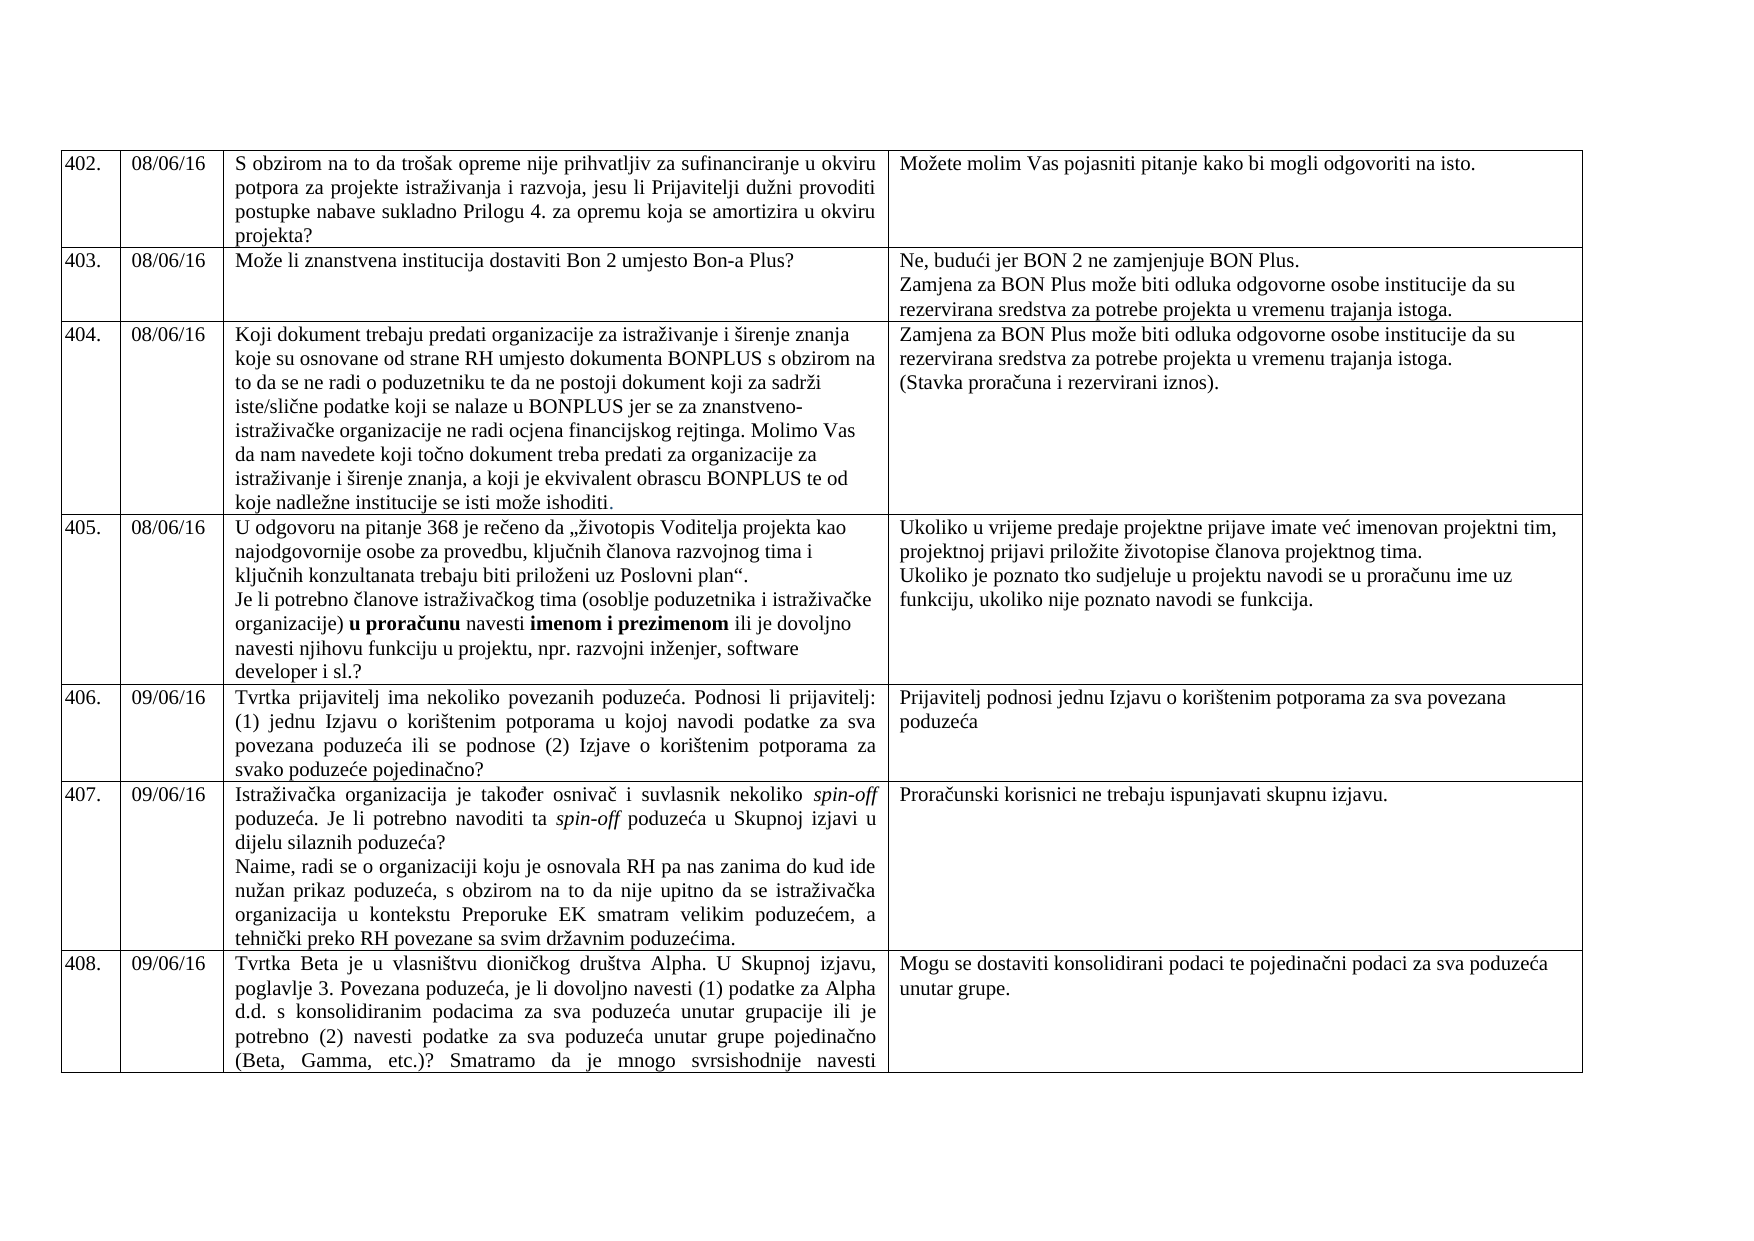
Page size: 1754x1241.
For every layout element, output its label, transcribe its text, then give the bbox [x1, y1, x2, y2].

table_cell [62, 515, 120, 683]
table_cell 09/06/16 [121, 782, 223, 950]
table_cell 09/06/16 [121, 685, 223, 781]
table_cell 08/06/16 [121, 322, 223, 514]
table_cell 08/06/16 [121, 151, 223, 247]
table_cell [224, 951, 888, 1072]
table_cell [62, 322, 120, 514]
table_cell Istraživačka organizacija je također osnivač i suvlasnik nekoliko spin-off poduzeća. Je li potrebno navoditi ta spin-off poduzeća u Skupnoj izjavi u dijelu silaznih poduzeća? Naime, radi se o organizaciji koju je osnovala RH pa nas zanima do kud ide nužan prikaz poduzeća, s obzirom na to da nije upitno da se istraživačka organizacija u kontekstu Preporuke EK smatram velikim poduzećem, a tehnički preko RH povezane sa svim državnim poduzećima. [224, 782, 888, 950]
table_cell [62, 782, 120, 950]
table_cell Prijavitelj podnosi jednu Izjavu o korištenim potporama za sva povezana poduzeća [889, 685, 1582, 781]
table_cell Možete molim Vas pojasniti pitanje kako bi mogli odgovoriti na isto. [889, 151, 1582, 247]
table_cell Koji dokument trebaju predati organizacije za istraživanje i širenje znanja koje su osnovane od strane RH umjesto dokumenta BONPLUS s obzirom na to da se ne radi o poduzetniku te da ne postoji dokument koji za sadrži iste/slične podatke koji se nalaze u BONPLUS jer se za znanstveno-istraživačke organizacije ne radi ocjena financijskog rejtinga. Molimo Vas da nam navedete koji točno dokument treba predati za organizacije za istraživanje i širenje znanja, a koji je ekvivalent obrascu BONPLUS te od koje nadležne institucije se isti može ishoditi. [224, 322, 888, 514]
table_cell 08/06/16 [121, 248, 223, 321]
table_cell Proračunski korisnici ne trebaju ispunjavati skupnu izjavu. [889, 782, 1582, 950]
table_cell Tvrtka prijavitelj ima nekoliko povezanih poduzeća. Podnosi li prijavitelj: (1) jednu Izjavu o korištenim potporama u kojoj navodi podatke za sva povezana poduzeća ili se podnose (2) Izjave o korištenim potporama za svako poduzeće pojedinačno? [224, 685, 888, 781]
table_cell Ukoliko u vrijeme predaje projektne prijave imate već imenovan projektni tim, projektnoj prijavi priložite životopise članova projektnog tima. Ukoliko je poznato tko sudjeluje u projektu navodi se u proračunu ime uz funkciju, ukoliko nije poznato navodi se funkcija. [889, 515, 1582, 683]
table_cell S obzirom na to da trošak opreme nije prihvatljiv za sufinanciranje u okviru potpora za projekte istraživanja i razvoja, jesu li Prijavitelji dužni provoditi postupke nabave sukladno Prilogu 4. za opremu koja se amortizira u okviru projekta? [224, 151, 888, 247]
table_cell Zamjena za BON Plus može biti odluka odgovorne osobe institucije da su rezervirana sredstva za potrebe projekta u vremenu trajanja istoga. (Stavka proračuna i rezervirani iznos). [889, 322, 1582, 514]
table_cell [62, 151, 120, 247]
table_cell Ne, budući jer BON 2 ne zamjenjuje BON Plus. Zamjena za BON Plus može biti odluka odgovorne osobe institucije da su rezervirana sredstva za potrebe projekta u vremenu trajanja istoga. [889, 248, 1582, 321]
table_cell [62, 248, 120, 321]
table_cell Može li znanstvena institucija dostaviti Bon 2 umjesto Bon-a Plus? [224, 248, 888, 321]
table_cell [889, 951, 1582, 1072]
table_cell 09/06/16 [121, 951, 223, 1072]
table_cell [62, 685, 120, 781]
table_cell U odgovoru na pitanje 368 je rečeno da „životopis Voditelja projekta kao najodgovornije osobe za provedbu, ključnih članova razvojnog tima i ključnih konzultanata trebaju biti priloženi uz Poslovni plan“. Je li potrebno članove istraživačkog tima (osoblje poduzetnika i istraživačke organizacije) u proračunu navesti imenom i prezimenom ili je dovoljno navesti njihovu funkciju u projektu, npr. razvojni inženjer, software developer i sl.? [224, 515, 888, 683]
table_cell 08/06/16 [121, 515, 223, 683]
table_cell [62, 951, 120, 1072]
